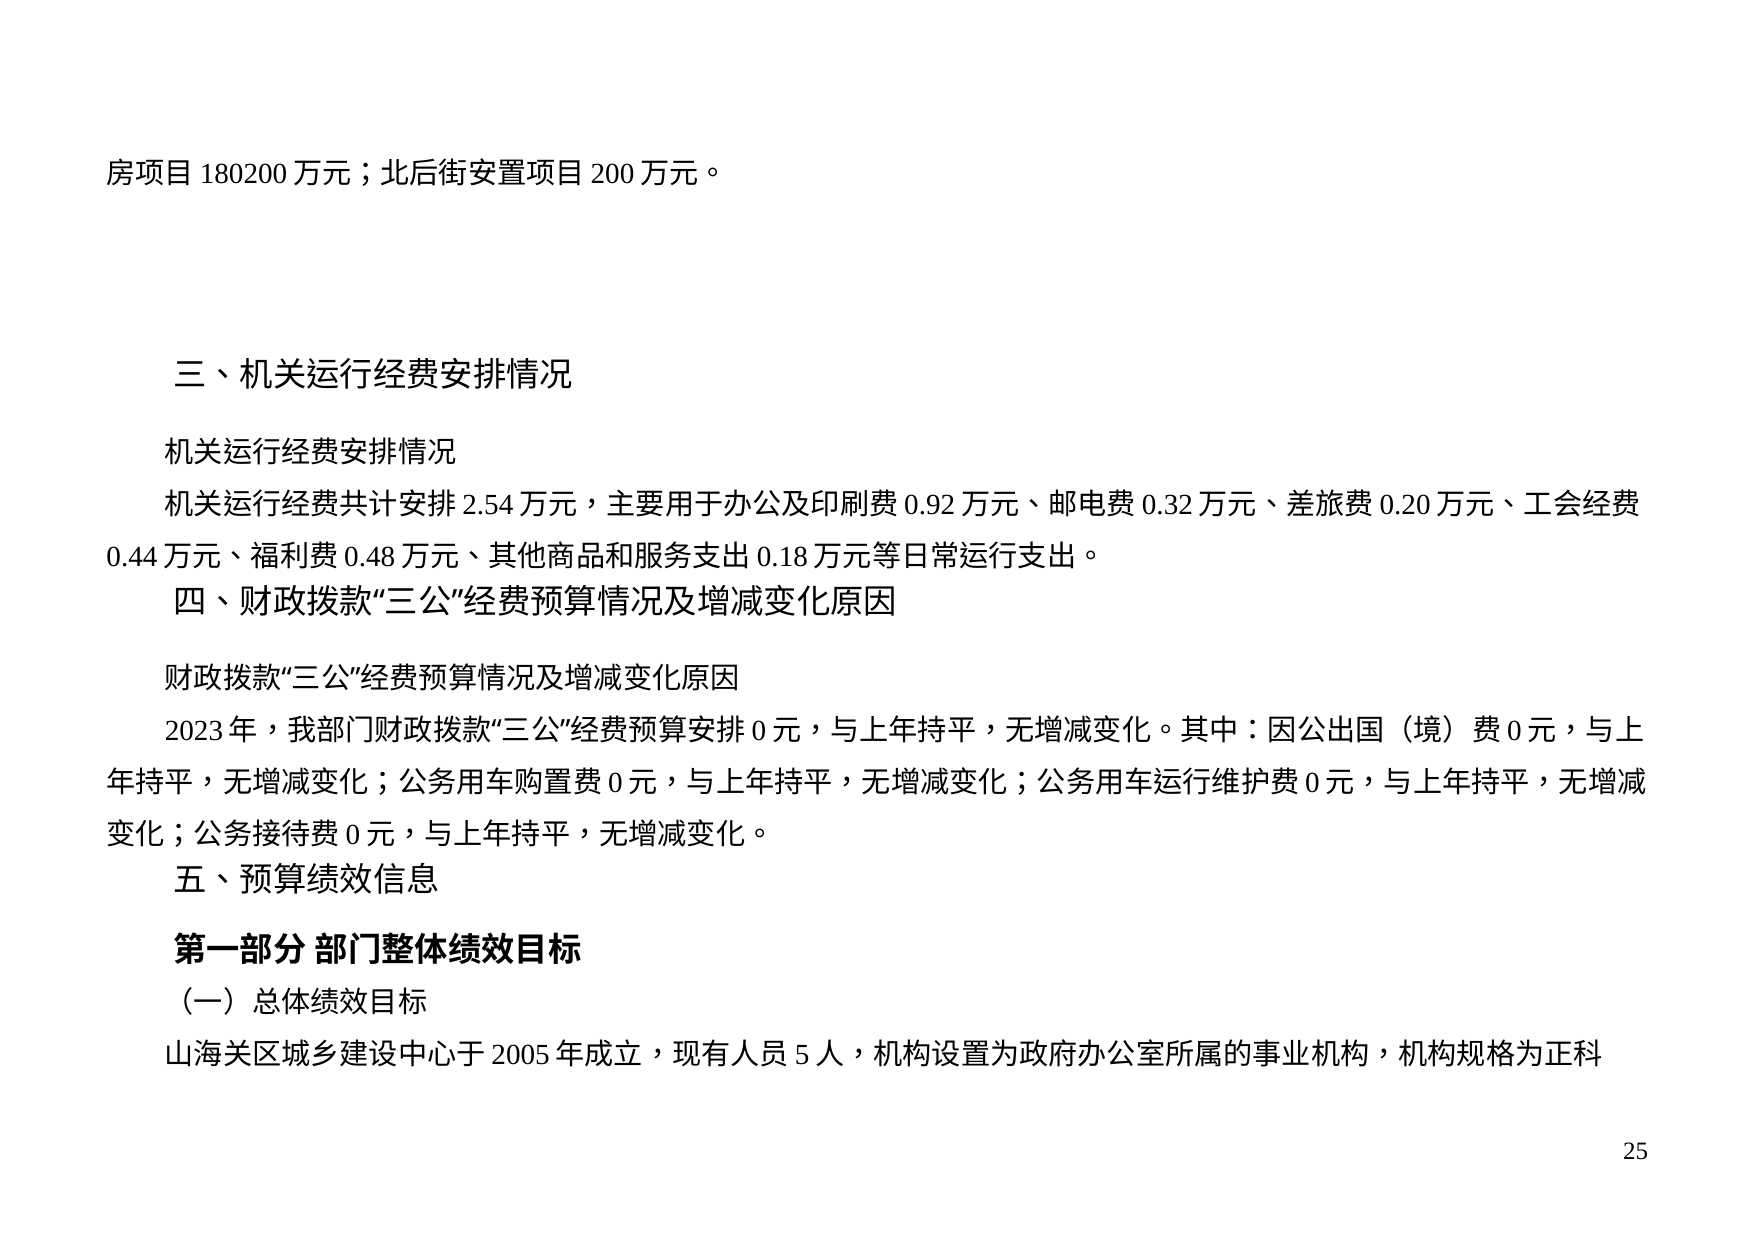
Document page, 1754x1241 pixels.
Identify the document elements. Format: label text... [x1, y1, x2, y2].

text 五、预算绩效信息 [106, 856, 1648, 902]
text 机关运行经费安排情况 [106, 420, 1648, 472]
text 财政拨款“三公”经费预算情况及增减变化原因 [106, 647, 1648, 699]
text 三、机关运行经费安排情况 [106, 351, 1648, 397]
text 机关运行经费共计安排2.54万元，主要用于办公及印刷费0.92万元、邮电费0.32万元、差旅费0.20万元、工会经费0.44万元、福利费0.48万元、其他商品和服务支出0.18万元等日常运行支出。 [106, 472, 1648, 577]
text 四、财政拨款“三公”经费预算情况及增减变化原因 [106, 578, 1648, 623]
text 第一部分 部门整体绩效目标 [106, 925, 1648, 971]
text 2023年，我部门财政拨款“三公”经费预算安排0元，与上年持平，无增减变化。其中：因公出国（境）费0元，与上年持平，无增减变化；公务用车购置费0元，与上年持平，无增减变化；公务用车运行维护费0元，与上年持平，无增减变化；公务接待费0元，与上年持平，无增减变化。 [106, 699, 1648, 855]
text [106, 142, 1648, 194]
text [106, 1023, 1648, 1075]
text （一）总体绩效目标 [106, 971, 1648, 1023]
